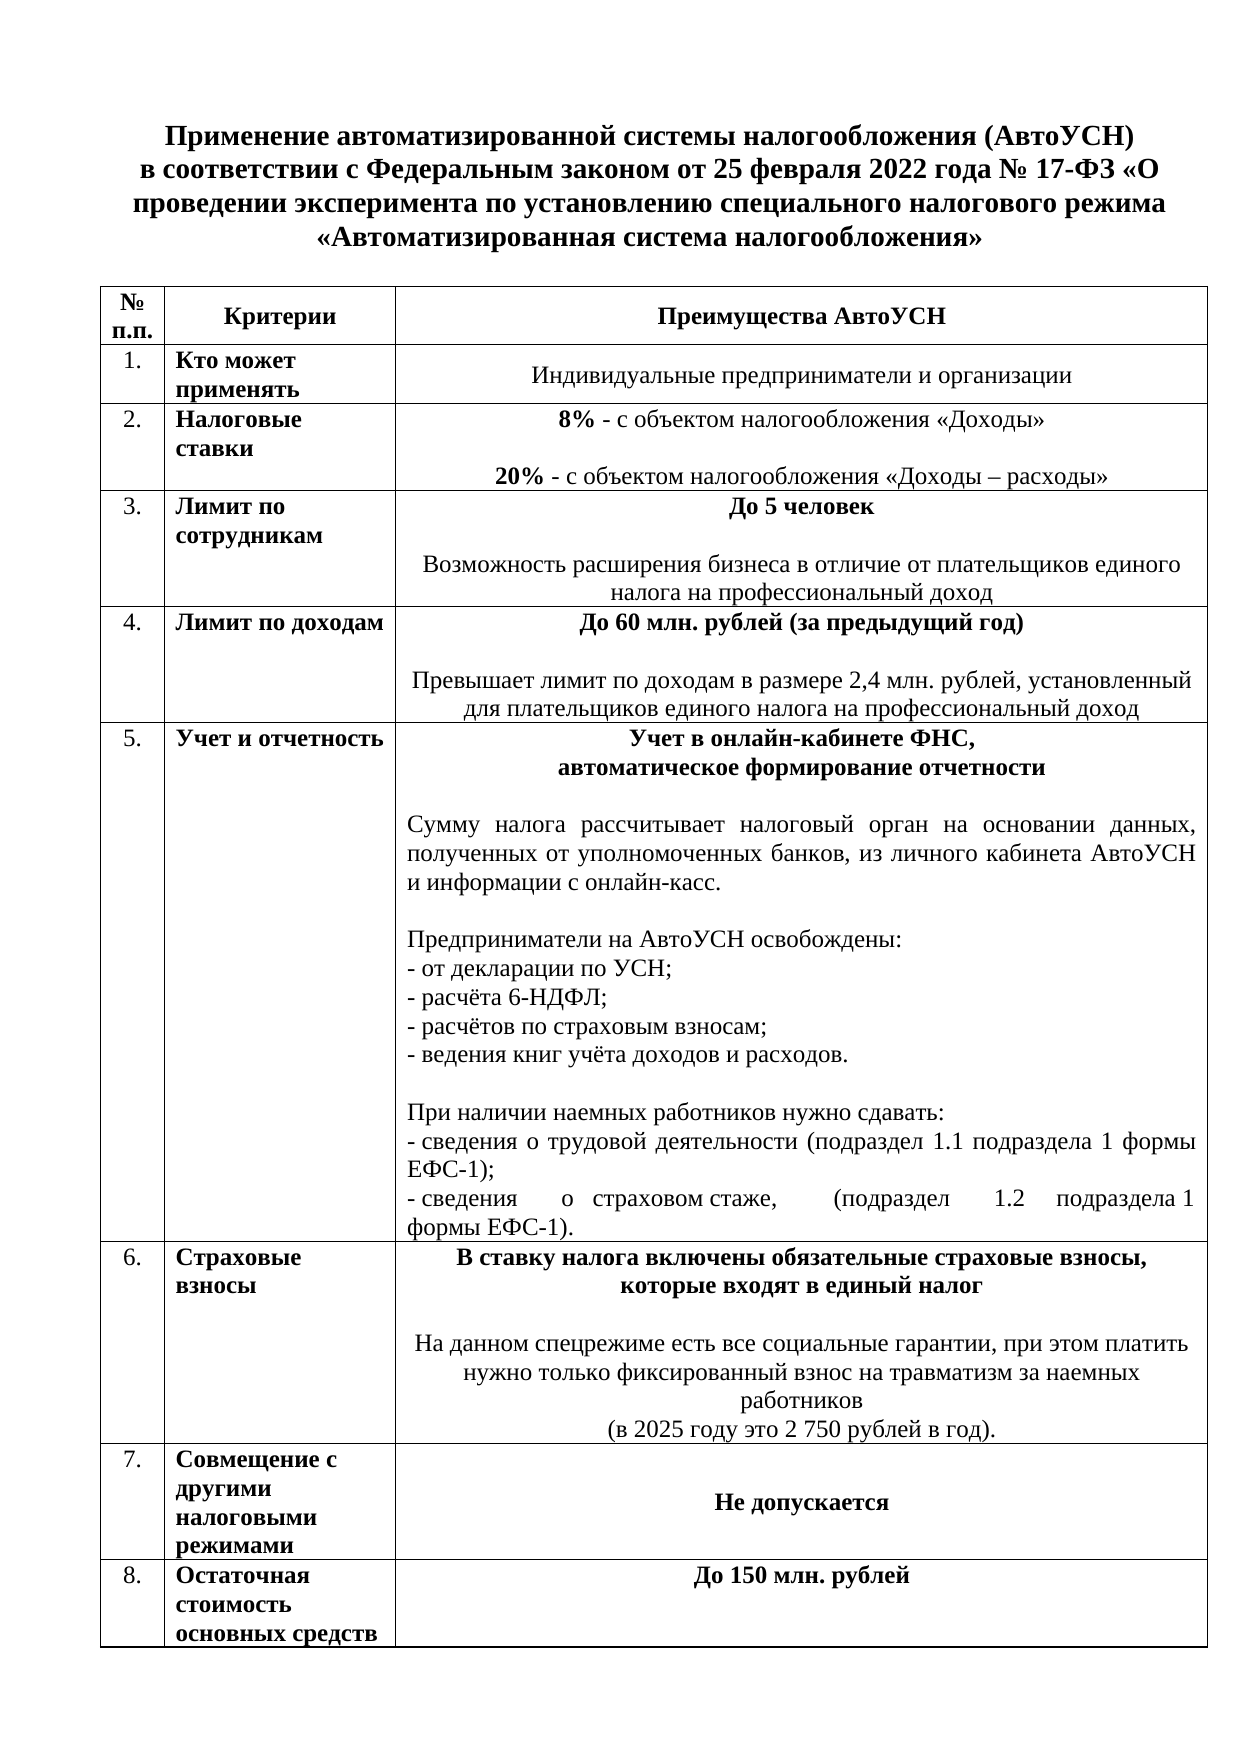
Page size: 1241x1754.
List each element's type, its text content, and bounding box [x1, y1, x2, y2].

table_cell До 60 млн. рублей (за предыдущий год) Превышает лимит по доходам в размере 2,4 млн. рублей, установленный для плательщиков единого налога на профессиональный доход [396, 607, 1207, 722]
table_cell 5. [101, 723, 164, 1241]
table_cell До 5 человек Возможность расширения бизнеса в отличие от плательщиков единого налога на профессиональный доход [396, 491, 1207, 606]
table_cell 6. [101, 1242, 164, 1443]
table_cell 1. [101, 345, 164, 403]
table_header Критерии [165, 287, 395, 344]
table_header № п.п. [101, 287, 164, 344]
table_cell 4. [101, 607, 164, 722]
table_cell Совмещение с другими налоговыми режимами [165, 1444, 395, 1559]
table_cell Страховые взносы [165, 1242, 395, 1443]
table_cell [165, 1560, 395, 1646]
table_cell Не допускается [396, 1444, 1207, 1559]
table_cell Учет в онлайн-кабинете ФНС, автоматическое формирование отчетности Сумму налога рассчитывает налоговый орган на основании данных, полученных от уполномоченных банков, из личного кабинета АвтоУСН и информации с онлайн-касс. Предприниматели на АвтоУСН освобождены: - от декларации по УСН; - расчёта 6-НДФЛ; - расчётов по страховым взносам; - ведения книг учёта доходов и расходов. При наличии наемных работников нужно сдавать: - сведения о трудовой деятельности (подраздел 1.1 подраздела 1 формы ЕФС-1); - сведения о страховом стаже, (подраздел 1.2 подраздела 1 формы ЕФС-1). [396, 723, 1207, 1241]
table_cell 8% - с объектом налогообложения «Доходы» 20% - с объектом налогообложения «Доходы – расходы» [396, 404, 1207, 490]
table_cell Учет и отчетность [165, 723, 395, 1241]
table_header Преимущества АвтоУСН [396, 287, 1207, 344]
table_cell Налоговые ставки [165, 404, 395, 490]
table_cell 3. [101, 491, 164, 606]
table_cell Лимит по доходам [165, 607, 395, 722]
table_cell 8. [101, 1560, 164, 1646]
table_cell Индивидуальные предприниматели и организации [396, 345, 1207, 403]
table_cell Кто может применять [165, 345, 395, 403]
table_cell До 150 млн. рублей [396, 1560, 1207, 1646]
table_cell Лимит по сотрудникам [165, 491, 395, 606]
table_cell 7. [101, 1444, 164, 1559]
table_cell 2. [101, 404, 164, 490]
text Применение автоматизированной системы налогообложения (АвтоУСН) в соответствии с Федеральным законом от 25 февраля 2022 года № 17-ФЗ «О проведении эксперимента по установлению специального налогового режима «Автоматизированная система налогообложения» [118, 118, 1181, 252]
table_cell В ставку налога включены обязательные страховые взносы, которые входят в единый налог На данном спецрежиме есть все социальные гарантии, при этом платить нужно только фиксированный взнос на травматизм за наемных работников (в 2025 году это 2 750 рублей в год). [396, 1242, 1207, 1443]
